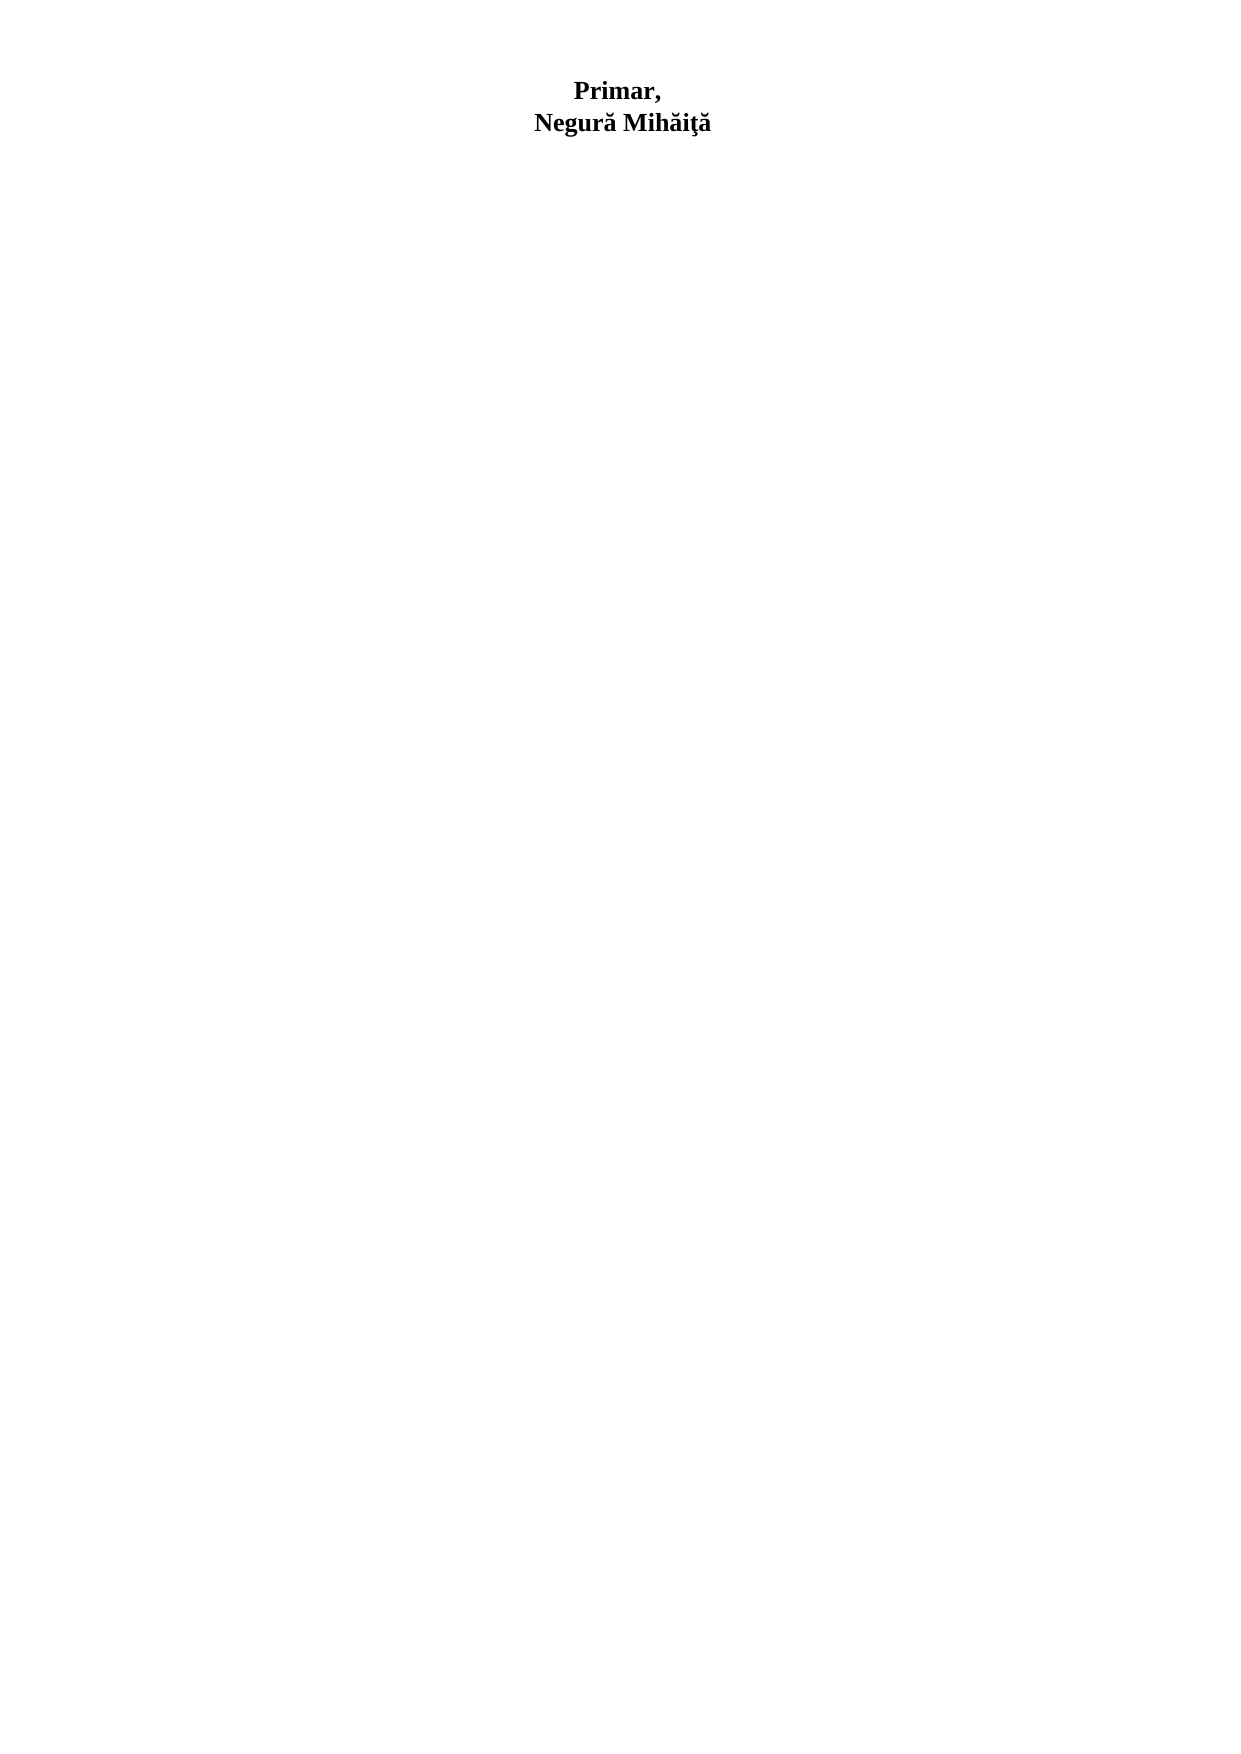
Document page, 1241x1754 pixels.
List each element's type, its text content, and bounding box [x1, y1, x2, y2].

text Primar, [75, 75, 1165, 105]
text Negură Mihăiţă [75, 107, 1165, 137]
